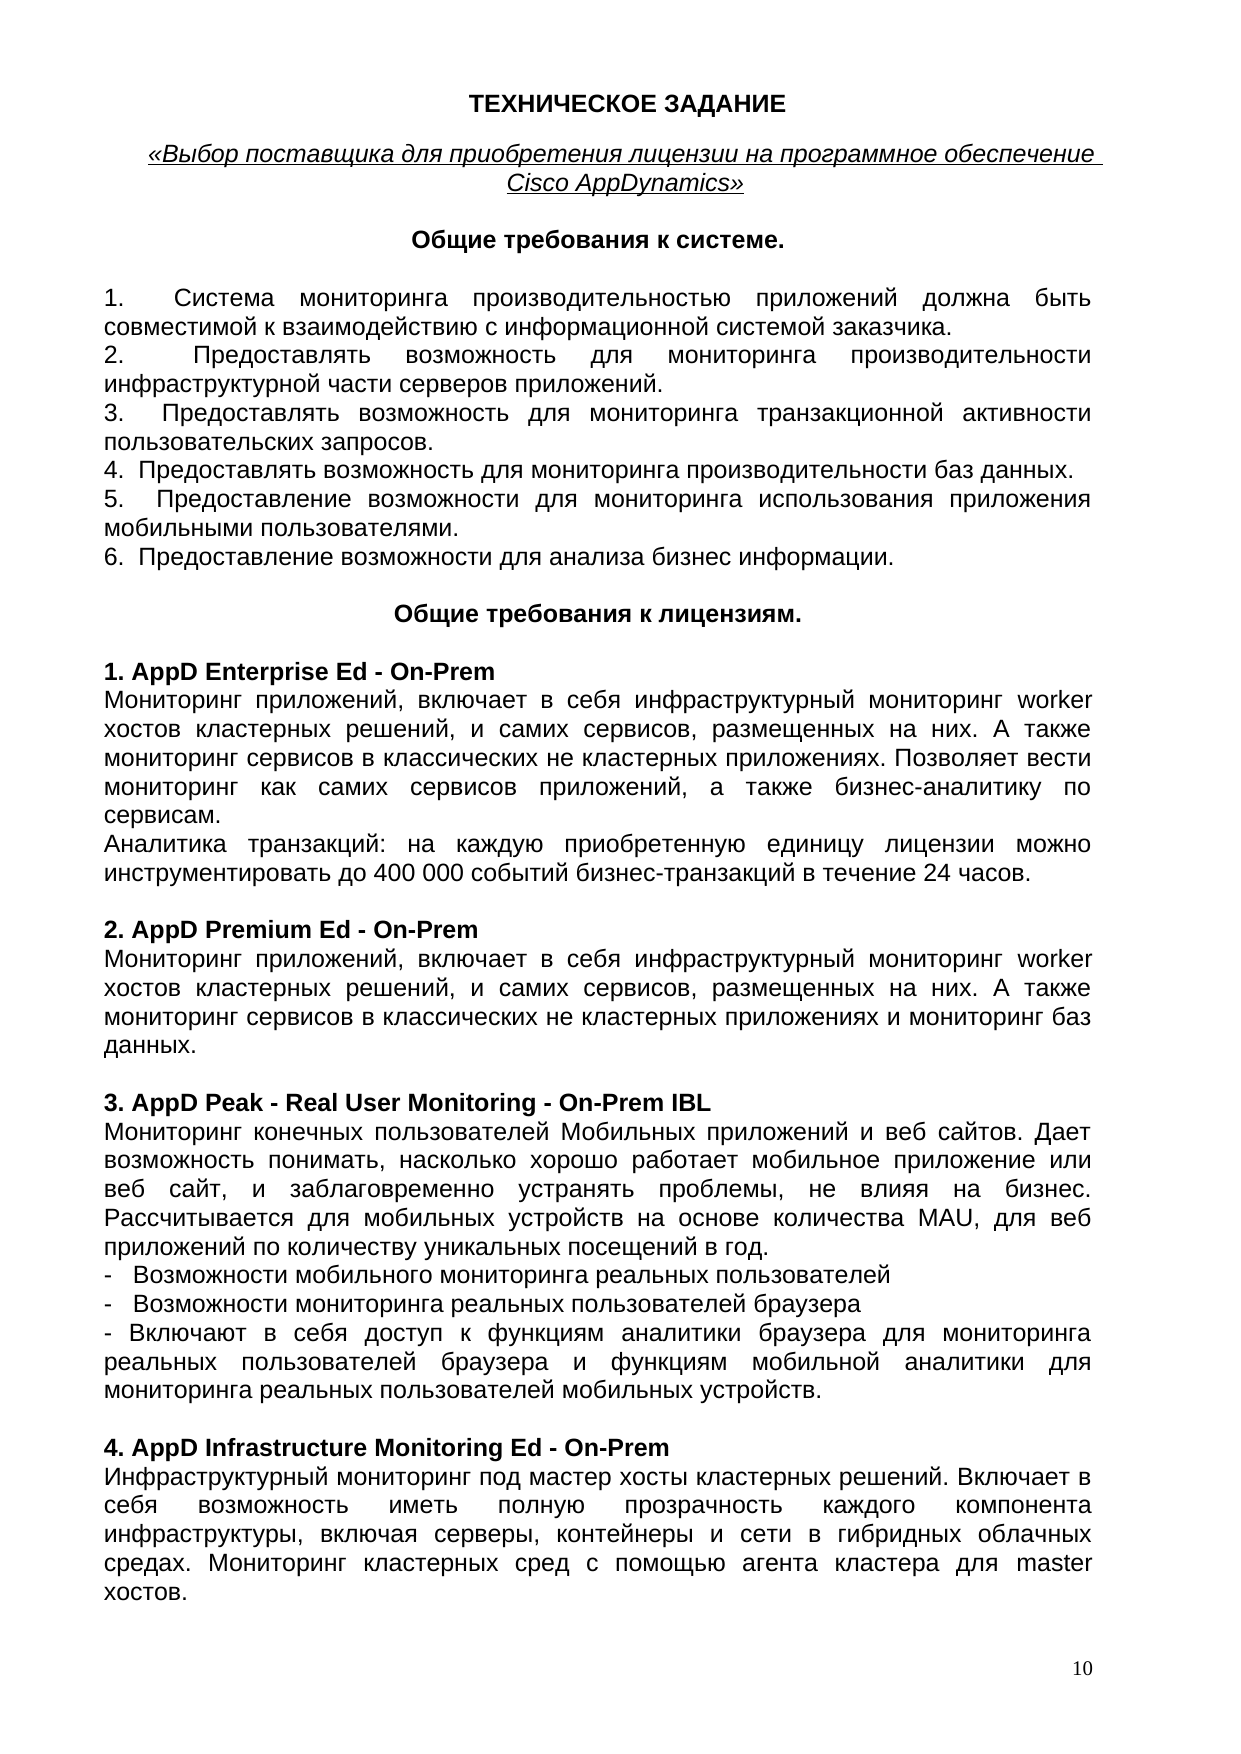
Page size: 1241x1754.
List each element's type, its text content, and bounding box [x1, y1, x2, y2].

list 2. AppD Premium Ed - On-Prem [103, 915, 1092, 944]
list Мониторинг конечных пользователей Мобильных приложений и веб сайтов. Дает возможность понимать, насколько хорошо работает мобильное приложение или веб сайт, и заблаговременно устранять проблемы, не влияя на бизнес. Рассчитывается для мобильных устройств на основе количества MAU, для веб приложений по количеству уникальных посещений в год. [103, 1116, 1092, 1260]
text 3. Предоставлять возможность для мониторинга транзакционной активности пользовательских запросов. [103, 398, 1092, 455]
text «Выбор поставщика для приобретения лицензии на программное обеспечение Cisco AppDynamics» [103, 139, 506, 196]
list - Включают в себя доступ к функциям аналитики браузера для мониторинга реальных пользователей браузера и функциям мобильной аналитики для мониторинга реальных пользователей мобильных устройств. [103, 1318, 1092, 1404]
text «Выбор поставщика для приобретения лицензии на программное обеспечение Cisco AppDynamics» [744, 139, 1149, 196]
text 4. Предоставлять возможность для мониторинга производительности баз данных. [103, 455, 1092, 484]
list - Возможности мониторинга реальных пользователей браузера [103, 1289, 1092, 1318]
text 2. Предоставлять возможность для мониторинга производительности инфраструктурной части серверов приложений. [103, 340, 1092, 398]
list 3. AppD Peak - Real User Monitoring - On-Prem IBL [103, 1088, 1092, 1116]
text Общие требования к системе. [103, 225, 1092, 254]
list 1. AppD Enterprise Ed - On-Prem [103, 656, 1092, 685]
list ТЕХНИЧЕСКОЕ ЗАДАНИЕ [162, 89, 1092, 117]
text 5. Предоставление возможности для мониторинга использования приложения мобильными пользователями. [103, 484, 1092, 541]
list Мониторинг приложений, включает в себя инфраструктурный мониторинг worker хостов кластерных решений, и самих сервисов, размещенных на них. А также мониторинг сервисов в классических не кластерных приложениях. Позволяет вести мониторинг как самих сервисов приложений, а также бизнес-аналитику по сервисам. [103, 685, 1092, 829]
text Общие требования к лицензиям. [103, 599, 1092, 628]
text Аналитика транзакций: на каждую приобретенную единицу лицензии можно инструментировать до 400 000 событий бизнес-транзакций в течение 24 часов. [103, 829, 1092, 886]
list - Возможности мобильного мониторинга реальных пользователей [103, 1260, 1092, 1289]
list Мониторинг приложений, включает в себя инфраструктурный мониторинг worker хостов кластерных решений, и самих сервисов, размещенных на них. А также мониторинг сервисов в классических не кластерных приложениях и мониторинг баз данных. [103, 944, 1092, 1059]
list Инфраструктурный мониторинг под мастер хосты кластерных решений. Включает в себя возможность иметь полную прозрачность каждого компонента инфраструктуры, включая серверы, контейнеры и сети в гибридных облачных средах. Мониторинг кластерных сред с помощью агента кластера для master хостов. [103, 1461, 1092, 1605]
text 6. Предоставление возможности для анализа бизнес информации. [103, 541, 1092, 570]
text 1. Система мониторинга производительностью приложений должна быть совместимой к взаимодействию с информационной системой заказчика. [103, 283, 1092, 340]
list 4. AppD Infrastructure Monitoring Ed - On-Prem [103, 1433, 1092, 1461]
